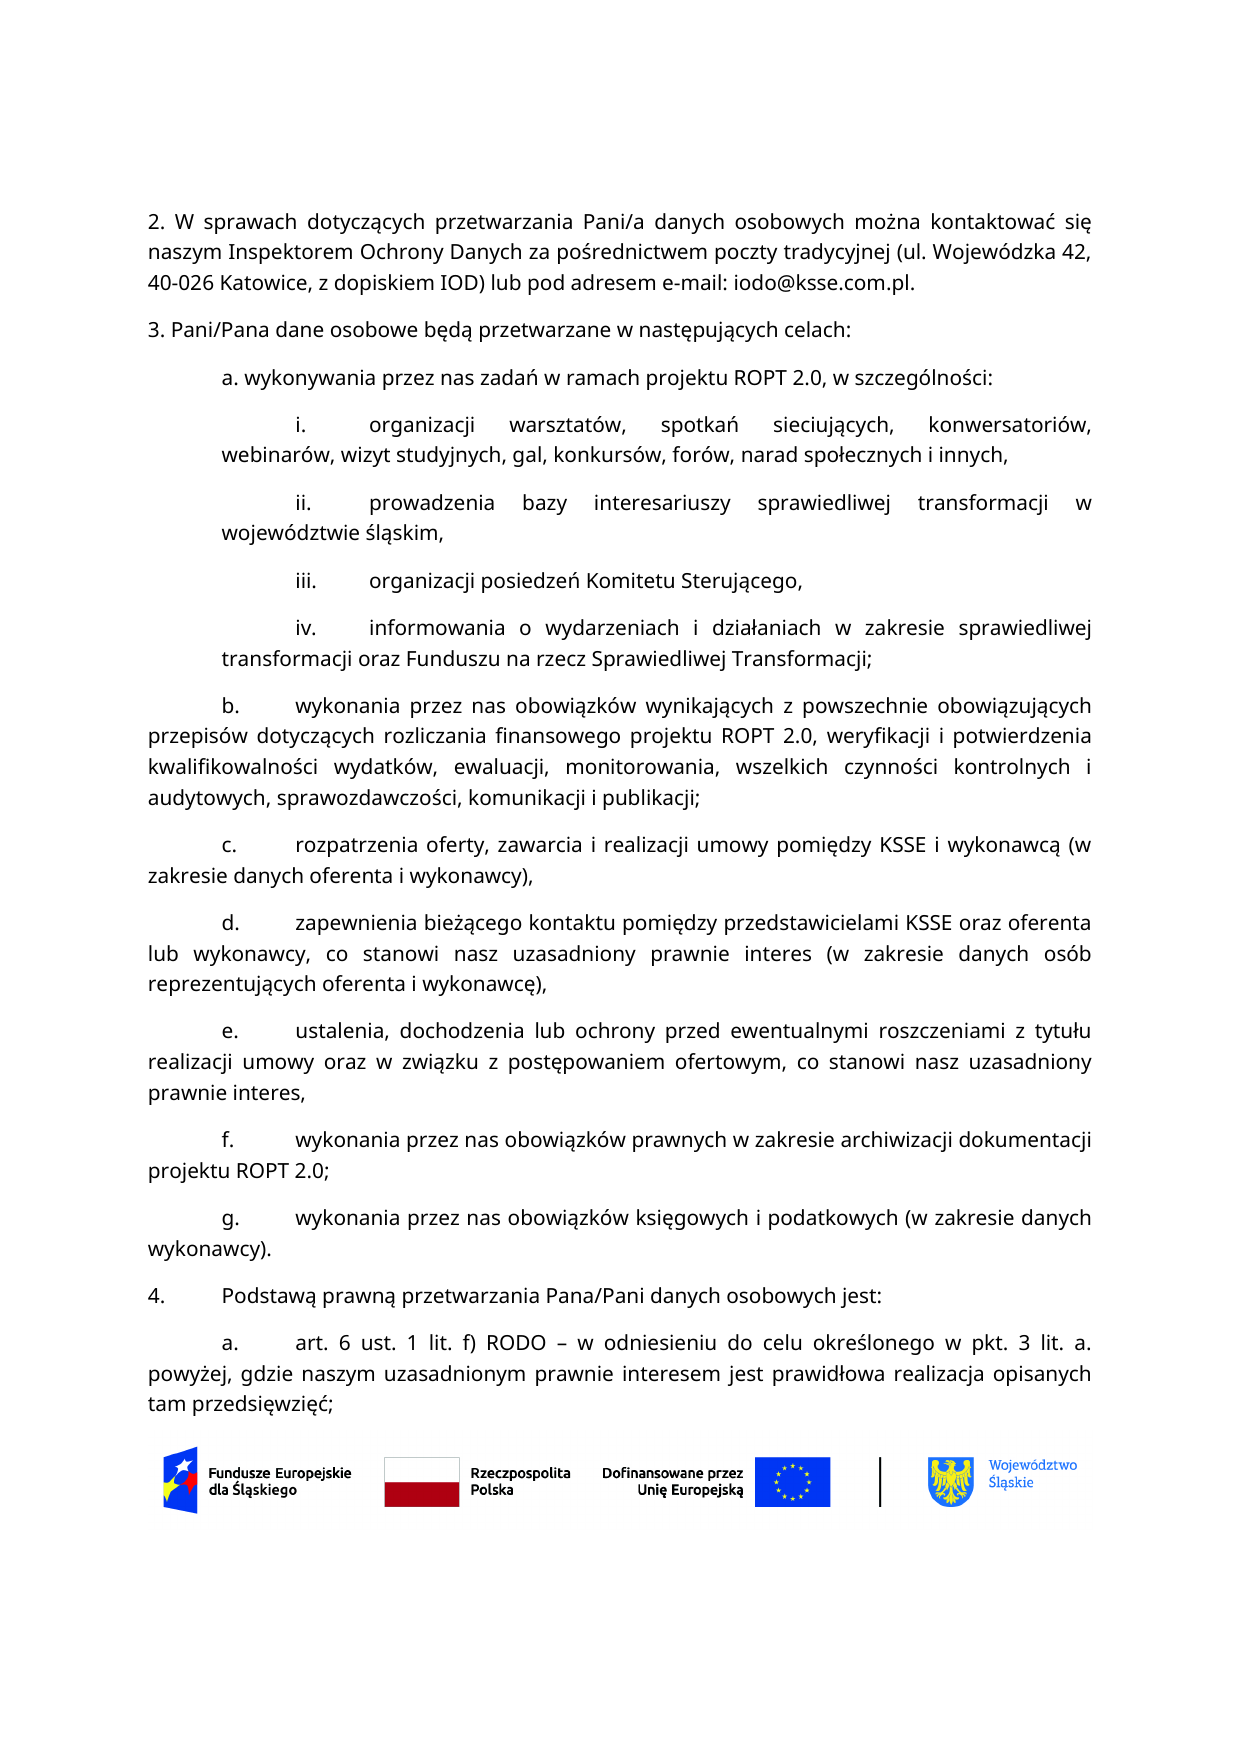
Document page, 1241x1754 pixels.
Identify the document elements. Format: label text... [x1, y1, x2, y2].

text g. wykonania przez nas obowiązków księgowych i podatkowych (w zakresie danych wykonawcy). [148, 1203, 1093, 1262]
text 4. Podstawą prawną przetwarzania Pana/Pani danych osobowych jest: [148, 1281, 1093, 1309]
text iv. informowania o wydarzeniach i działaniach w zakresie sprawiedliwej transformacji oraz Funduszu na rzecz Sprawiedliwej Transformacji; [221, 613, 1093, 672]
text 2. W sprawach dotyczących przetwarzania Pani/a danych osobowych można kontaktować się naszym Inspektorem Ochrony Danych za pośrednictwem poczty tradycyjnej (ul. Wojewódzka 42, 40-026 Katowice, z dopiskiem IOD) lub pod adresem e-mail: iodo@ksse.com.pl. [148, 207, 1093, 296]
text d. zapewnienia bieżącego kontaktu pomiędzy przedstawicielami KSSE oraz oferenta lub wykonawcy, co stanowi nasz uzasadniony prawnie interes (w zakresie danych osób reprezentujących oferenta i wykonawcę), [148, 908, 1093, 998]
text 3. Pani/Pana dane osobowe będą przetwarzane w następujących celach: [148, 315, 1093, 344]
text iii. organizacji posiedzeń Komitetu Sterującego, [221, 566, 1093, 594]
text ii. prowadzenia bazy interesariuszy sprawiedliwej transformacji w województwie śląskim, [221, 488, 1093, 547]
text i. organizacji warsztatów, spotkań sieciujących, konwersatoriów, webinarów, wizyt studyjnych, gal, konkursów, forów, narad społecznych i innych, [221, 410, 1093, 469]
picture [147, 1430, 1093, 1530]
text f. wykonania przez nas obowiązków prawnych w zakresie archiwizacji dokumentacji projektu ROPT 2.0; [148, 1125, 1093, 1184]
text a. art. 6 ust. 1 lit. f) RODO – w odniesieniu do celu określonego w pkt. 3 lit. a. powyżej, gdzie naszym uzasadnionym prawnie interesem jest prawidłowa realizacja opisanych tam przedsięwzięć; [148, 1328, 1093, 1418]
text c. rozpatrzenia oferty, zawarcia i realizacji umowy pomiędzy KSSE i wykonawcą (w zakresie danych oferenta i wykonawcy), [148, 830, 1093, 889]
text b. wykonania przez nas obowiązków wynikających z powszechnie obowiązujących przepisów dotyczących rozliczania finansowego projektu ROPT 2.0, weryfikacji i potwierdzenia kwalifikowalności wydatków, ewaluacji, monitorowania, wszelkich czynności kontrolnych i audytowych, sprawozdawczości, komunikacji i publikacji; [148, 691, 1093, 811]
text e. ustalenia, dochodzenia lub ochrony przed ewentualnymi roszczeniami z tytułu realizacji umowy oraz w związku z postępowaniem ofertowym, co stanowi nasz uzasadniony prawnie interes, [148, 1017, 1093, 1106]
text a. wykonywania przez nas zadań w ramach projektu ROPT 2.0, w szczególności: [148, 363, 1093, 391]
